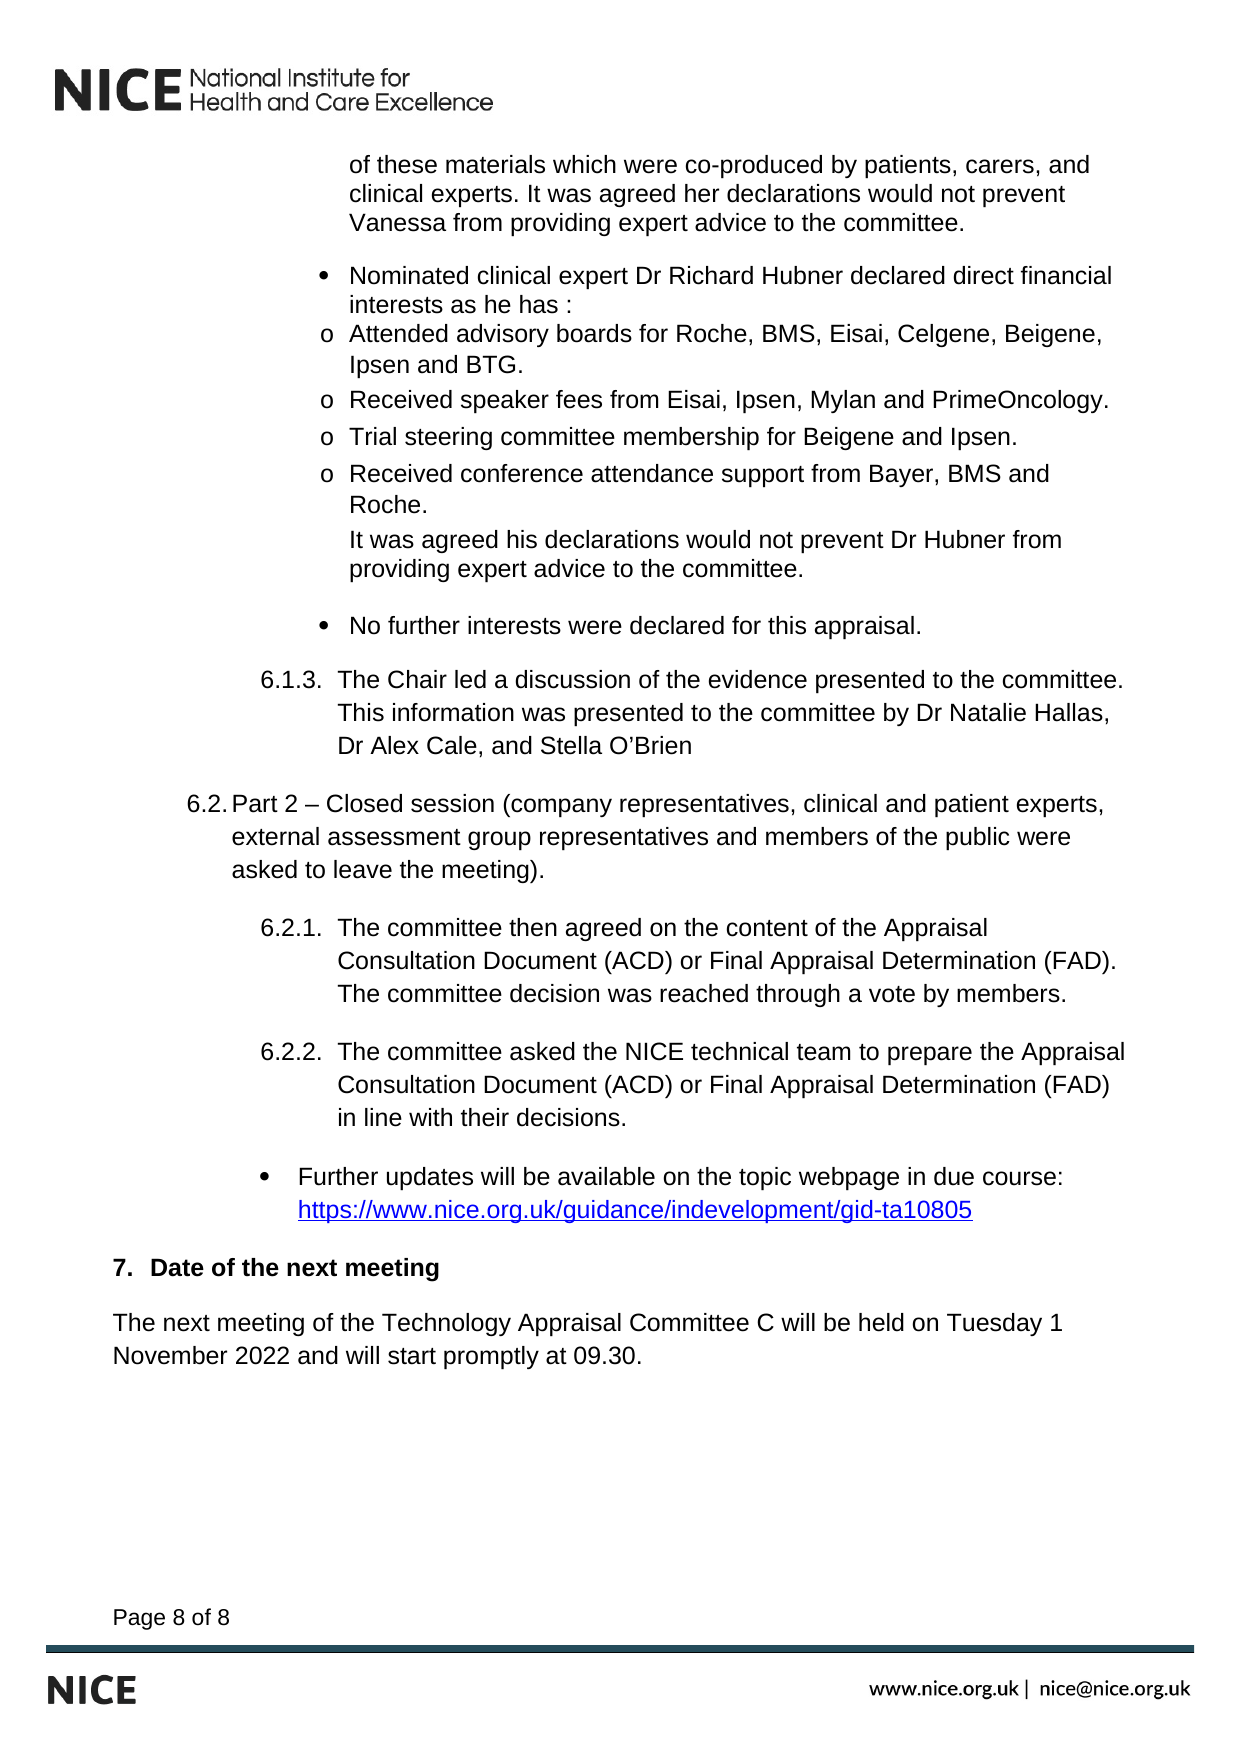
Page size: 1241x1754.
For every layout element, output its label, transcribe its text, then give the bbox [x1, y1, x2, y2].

list Received conference attendance support from Bayer, BMS and Roche. [319, 459, 1128, 519]
subtitle Date of the next meeting [112, 1253, 1128, 1281]
text Nominated clinical expert Dr Richard Hubner declared direct financial interests as he has : [319, 261, 1128, 319]
list It was agreed his declarations would not prevent Dr Hubner from providing expert advice to the committee. [349, 525, 1128, 583]
text Part 2 – Closed session (company representatives, clinical and patient experts, external assessment group representatives and members of the public were asked to leave the meeting). [186, 789, 1128, 884]
text The committee asked the NICE technical team to prepare the Appraisal Consultation Document (ACD) or Final Appraisal Determination (FAD) in line with their decisions. [260, 1037, 1128, 1132]
picture [46, 1645, 1195, 1729]
text The next meeting of the Technology Appraisal Committee C will be held on Tuesday 1 November 2022 and will start promptly at 09.30. [112, 1308, 1128, 1370]
text No further interests were declared for this appraisal. [319, 611, 1128, 640]
list Trial steering committee membership for Beigene and Ipsen. [319, 422, 1128, 453]
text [319, 150, 1128, 236]
list Further updates will be available on the topic webpage in due course: https://www.nice.org.uk/guidance/indevelopment/gid-ta10805 [260, 1161, 1128, 1223]
picture [32, 47, 511, 128]
list The Chair led a discussion of the evidence presented to the committee. This information was presented to the committee by Dr Natalie Hallas, Dr Alex Cale, and Stella O’Brien [260, 665, 1128, 760]
list Attended advisory boards for Roche, BMS, Eisai, Celgene, Beigene, Ipsen and BTG. [319, 319, 1128, 378]
list Received speaker fees from Eisai, Ipsen, Mylan and PrimeOncology. [319, 385, 1128, 416]
text The committee then agreed on the content of the Appraisal Consultation Document (ACD) or Final Appraisal Determination (FAD). The committee decision was reached through a vote by members. [260, 913, 1128, 1008]
